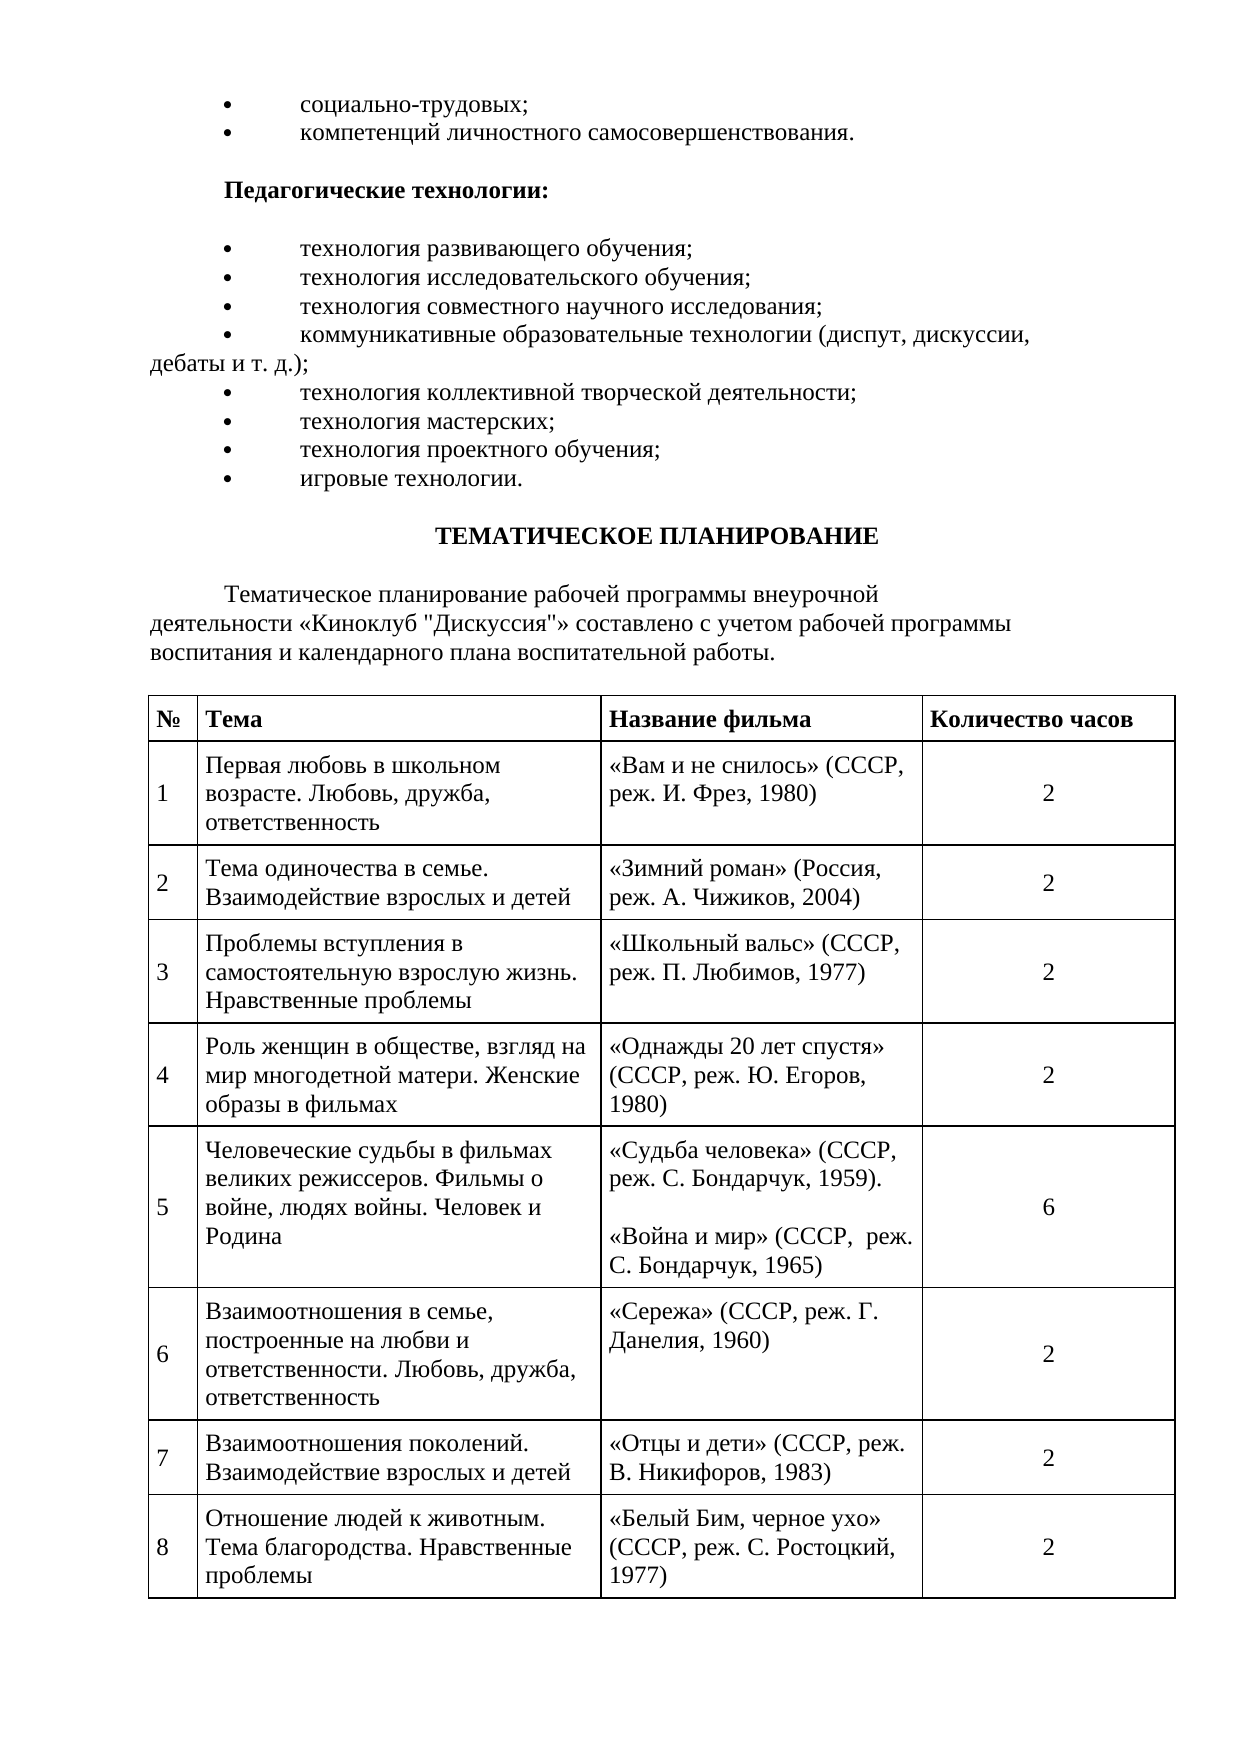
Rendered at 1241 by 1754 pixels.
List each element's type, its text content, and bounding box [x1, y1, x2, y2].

list технология мастерских; [150, 406, 1090, 434]
table_cell 2 [923, 846, 1174, 918]
table_cell Человеческие судьбы в фильмах великих режиссеров. Фильмы о войне, людях войны. Человек и Родина [198, 1127, 600, 1287]
text ТЕМАТИЧЕСКОЕ ПЛАНИРОВАНИЕ [150, 521, 1090, 550]
table_cell Роль женщин в обществе, взгляд на мир многодетной матери. Женские образы в фильмах [198, 1024, 600, 1125]
list технология проектного обучения; [150, 434, 1090, 463]
list технология исследовательского обучения; [150, 262, 1090, 291]
table_cell «Школьный вальс» (СССР, реж. П. Любимов, 1977) [602, 920, 922, 1022]
table_cell 3 [149, 920, 197, 1022]
table_cell 2 [923, 1421, 1174, 1494]
list технология коллективной творческой деятельности; [150, 377, 1090, 406]
text Тематическое планирование рабочей программы внеурочной деятельности «Киноклуб "Дискуссия"» составлено с учетом рабочей программы воспитания и календарного плана воспитательной работы. [150, 579, 1090, 665]
list социально-трудовых; [150, 89, 1090, 117]
table_cell «Вам и не снилось» (СССР, реж. И. Фрез, 1980) [602, 742, 922, 844]
table_cell Первая любовь в школьном возрасте. Любовь, дружба, ответственность [198, 742, 600, 844]
table_cell 2 [149, 846, 197, 918]
table_cell «Отцы и дети» (СССР, реж. В. Никифоров, 1983) [602, 1421, 922, 1494]
table_cell 7 [149, 1421, 197, 1494]
text Педагогические технологии: [150, 175, 1090, 204]
table_cell «Зимний роман» (Россия, реж. А. Чижиков, 2004) [602, 846, 922, 918]
list компетенций личностного самосовершенствования. [150, 117, 1090, 146]
table_cell «Белый Бим, черное ухо» (СССР, реж. С. Ростоцкий, 1977) [602, 1495, 922, 1597]
table_cell Тема одиночества в семье. Взаимодействие взрослых и детей [198, 846, 600, 918]
list технология развивающего обучения; [150, 233, 1090, 262]
table_cell 2 [923, 742, 1174, 844]
table_header Количество часов [923, 696, 1174, 740]
table_cell 4 [149, 1024, 197, 1125]
table_cell 6 [149, 1288, 197, 1419]
table_cell Взаимоотношения поколений. Взаимодействие взрослых и детей [198, 1421, 600, 1494]
table_cell 2 [923, 1495, 1174, 1597]
table_cell 8 [149, 1495, 197, 1597]
table_header Название фильма [602, 696, 922, 740]
table_cell «Сережа» (СССР, реж. Г. Данелия, 1960) [602, 1288, 922, 1419]
table_cell Взаимоотношения в семье, построенные на любви и ответственности. Любовь, дружба, ответственность [198, 1288, 600, 1419]
table_cell «Судьба человека» (СССР, реж. С. Бондарчук, 1959). «Война и мир» (СССР, реж. С. Бондарчук, 1965) [602, 1127, 922, 1287]
table_cell 5 [149, 1127, 197, 1287]
list игровые технологии. [150, 463, 1090, 492]
list технология совместного научного исследования; [150, 291, 1090, 319]
table_cell Проблемы вступления в самостоятельную взрослую жизнь. Нравственные проблемы [198, 920, 600, 1022]
list коммуникативные образовательные технологии (диспут, дискуссии, дебаты и т. д.); [150, 319, 1090, 377]
table_cell 6 [923, 1127, 1174, 1287]
table_header № [149, 696, 197, 740]
table_cell «Однажды 20 лет спустя» (СССР, реж. Ю. Егоров, 1980) [602, 1024, 922, 1125]
table_cell 2 [923, 1288, 1174, 1419]
table_cell 2 [923, 1024, 1174, 1125]
table_cell Отношение людей к животным. Тема благородства. Нравственные проблемы [198, 1495, 600, 1597]
table_header Тема [198, 696, 600, 740]
table_cell 2 [923, 920, 1174, 1022]
table_cell 1 [149, 742, 197, 844]
